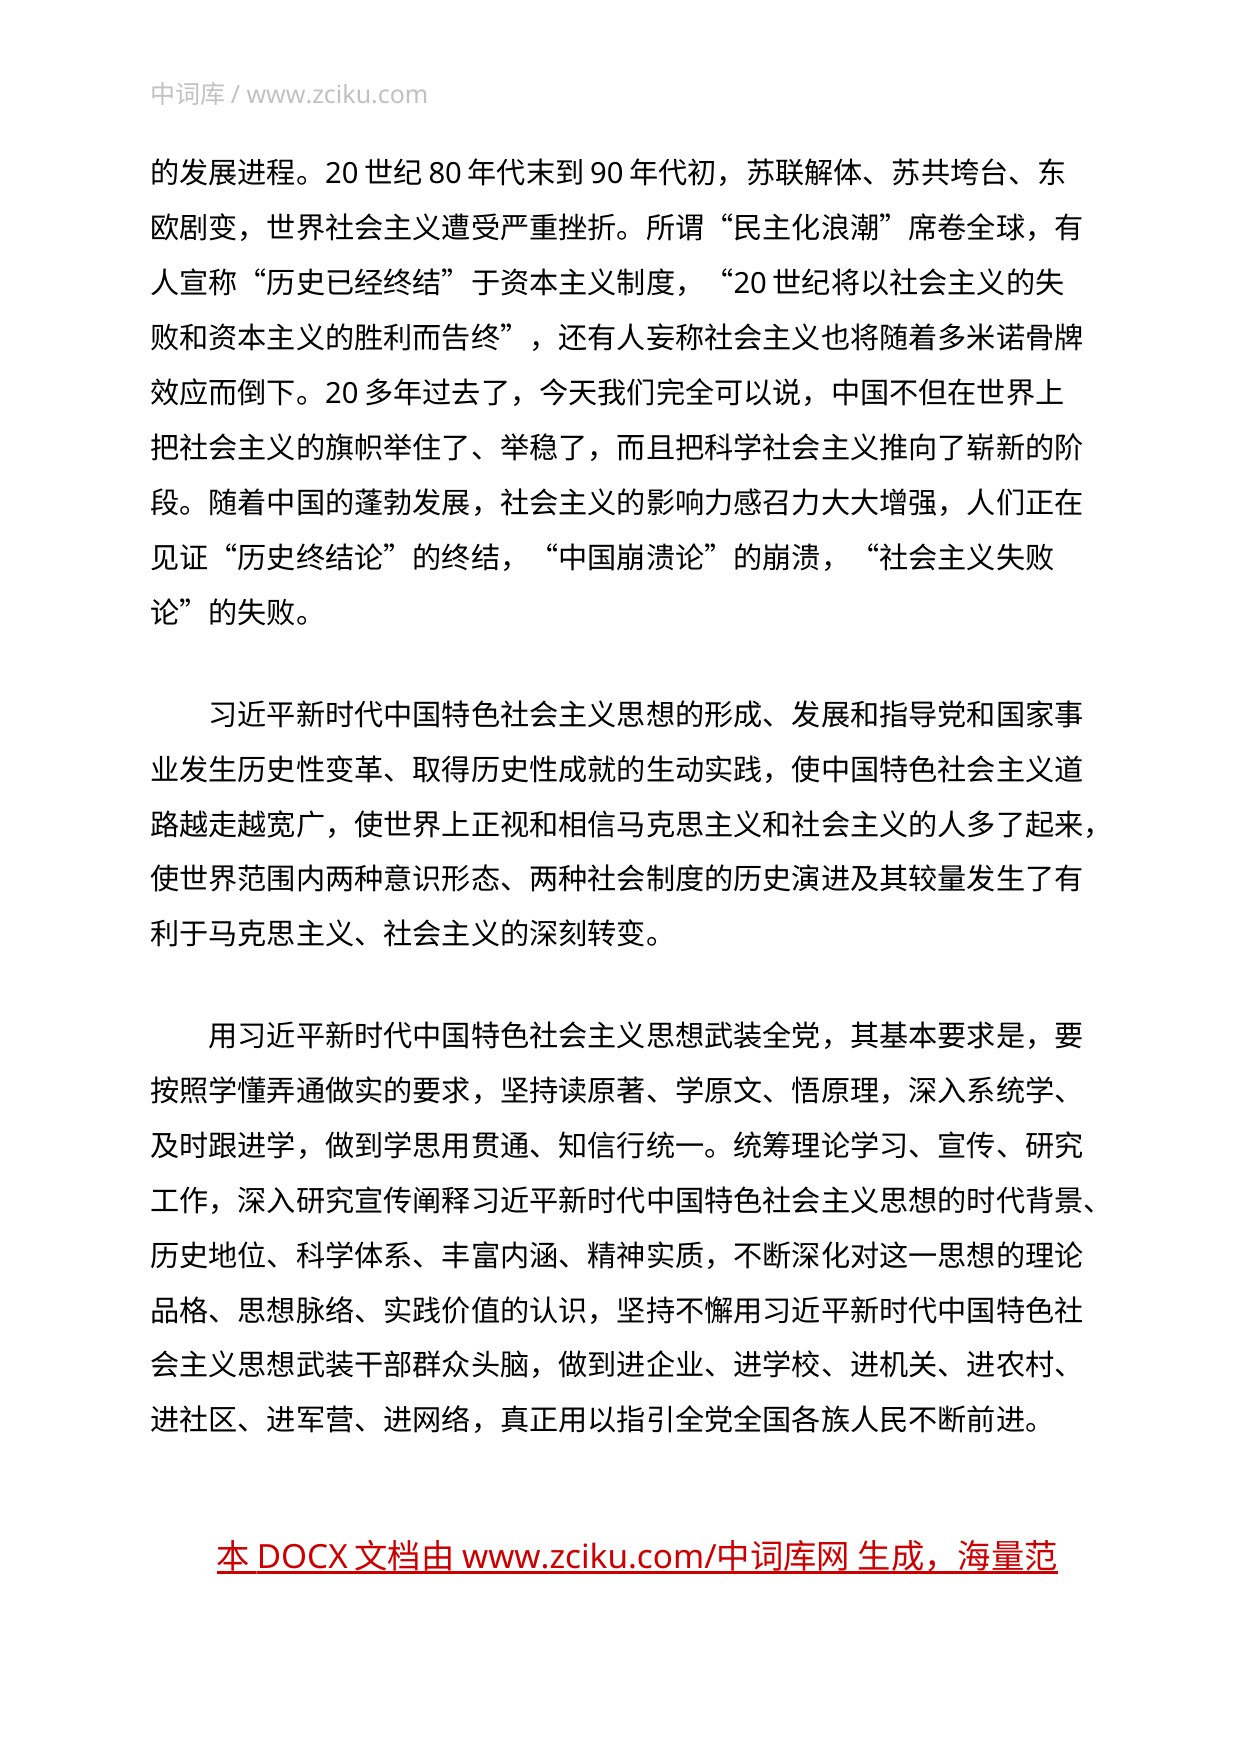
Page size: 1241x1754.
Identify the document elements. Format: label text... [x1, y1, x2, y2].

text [150, 150, 1090, 632]
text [150, 1530, 1090, 1578]
text 习近平新时代中国特色社会主义思想的形成、发展和指导党和国家事业发生历史性变革、取得历史性成就的生动实践，使中国特色社会主义道路越走越宽广，使世界上正视和相信马克思主义和社会主义的人多了起来，使世界范围内两种意识形态、两种社会制度的历史演进及其较量发生了有利于马克思主义、社会主义的深刻转变。 [150, 691, 1090, 953]
text 用习近平新时代中国特色社会主义思想武装全党，其基本要求是，要按照学懂弄通做实的要求，坚持读原著、学原文、悟原理，深入系统学、及时跟进学，做到学思用贯通、知信行统一。统筹理论学习、宣传、研究工作，深入研究宣传阐释习近平新时代中国特色社会主义思想的时代背景、历史地位、科学体系、丰富内涵、精神实质，不断深化对这一思想的理论品格、思想脉络、实践价值的认识，坚持不懈用习近平新时代中国特色社会主义思想武装干部群众头脑，做到进企业、进学校、进机关、进农村、进社区、进军营、进网络，真正用以指引全党全国各族人民不断前进。 [150, 1013, 1090, 1439]
